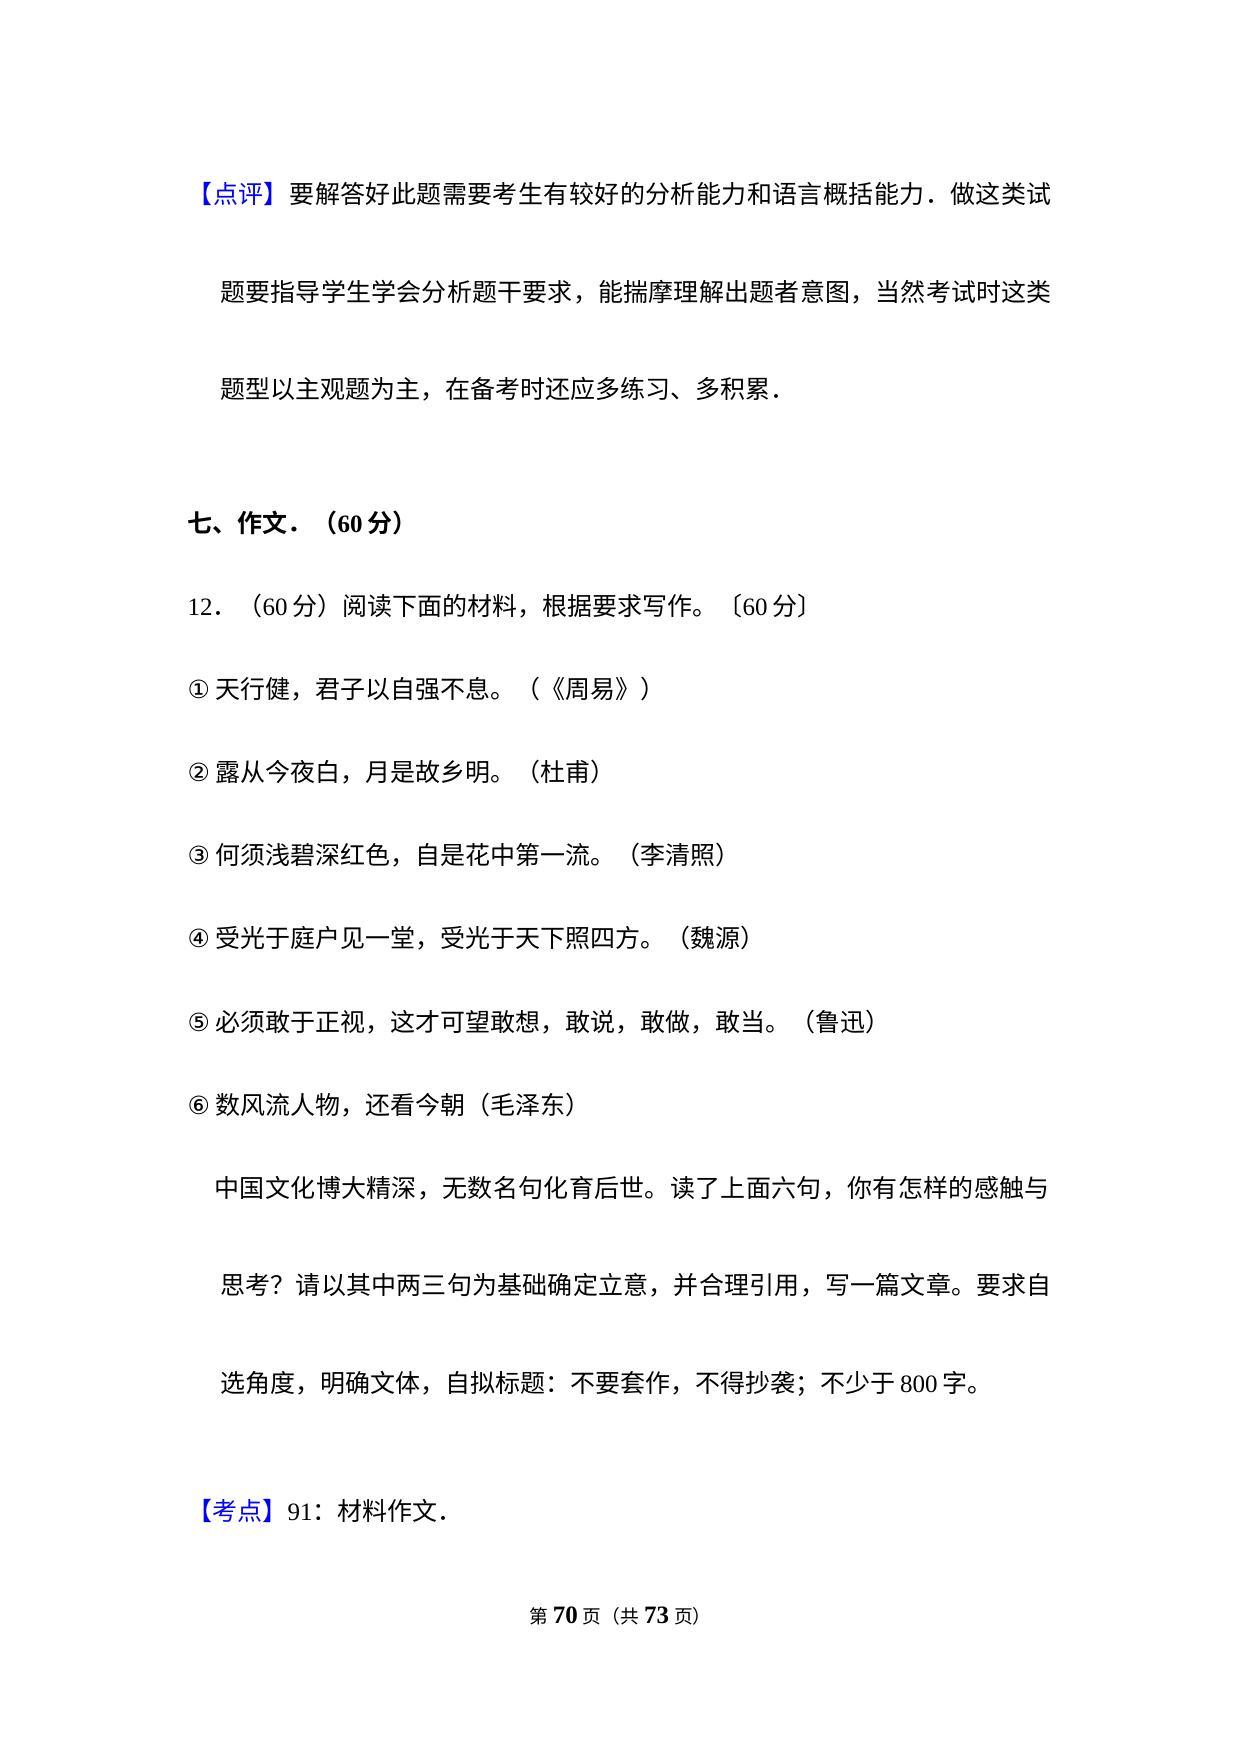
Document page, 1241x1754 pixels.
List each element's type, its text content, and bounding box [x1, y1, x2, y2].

text 中国文化博大精深，无数名句化育后世。读了上面六句，你有怎样的感触与思考？请以其中两三句为基础确定立意，并合理引用，写一篇文章。要求自选角度，明确文体，自拟标题：不要套作，不得抄袭；不少于800字。 [187, 1154, 1053, 1414]
text 【点评】要解答好此题需要考生有较好的分析能力和语言概括能力．做这类试题要指导学生学会分析题干要求，能揣摩理解出题者意图，当然考试时这类题型以主观题为主，在备考时还应多练习、多积累． [187, 160, 1053, 420]
text 12．（60分）阅读下面的材料，根据要求写作。〔60分〕 [187, 572, 1053, 637]
text ②露从今夜白，月是故乡明。（杜甫） [187, 738, 1053, 803]
text 七、作文．（60分） [187, 489, 1053, 554]
text ⑥数风流人物，还看今朝（毛泽东） [187, 1071, 1053, 1136]
text ①天行健，君子以自强不息。（《周易》） [187, 655, 1053, 720]
text ③何须浅碧深红色，自是花中第一流。（李清照） [187, 821, 1053, 886]
text ④受光于庭户见一堂，受光于天下照四方。（魏源） [187, 904, 1053, 969]
text ⑤必须敢于正视，这才可望敢想，敢说，敢做，敢当。（鲁迅） [187, 988, 1053, 1053]
text 【考点】91：材料作文．菁优网版权所有 [187, 1477, 1053, 1542]
